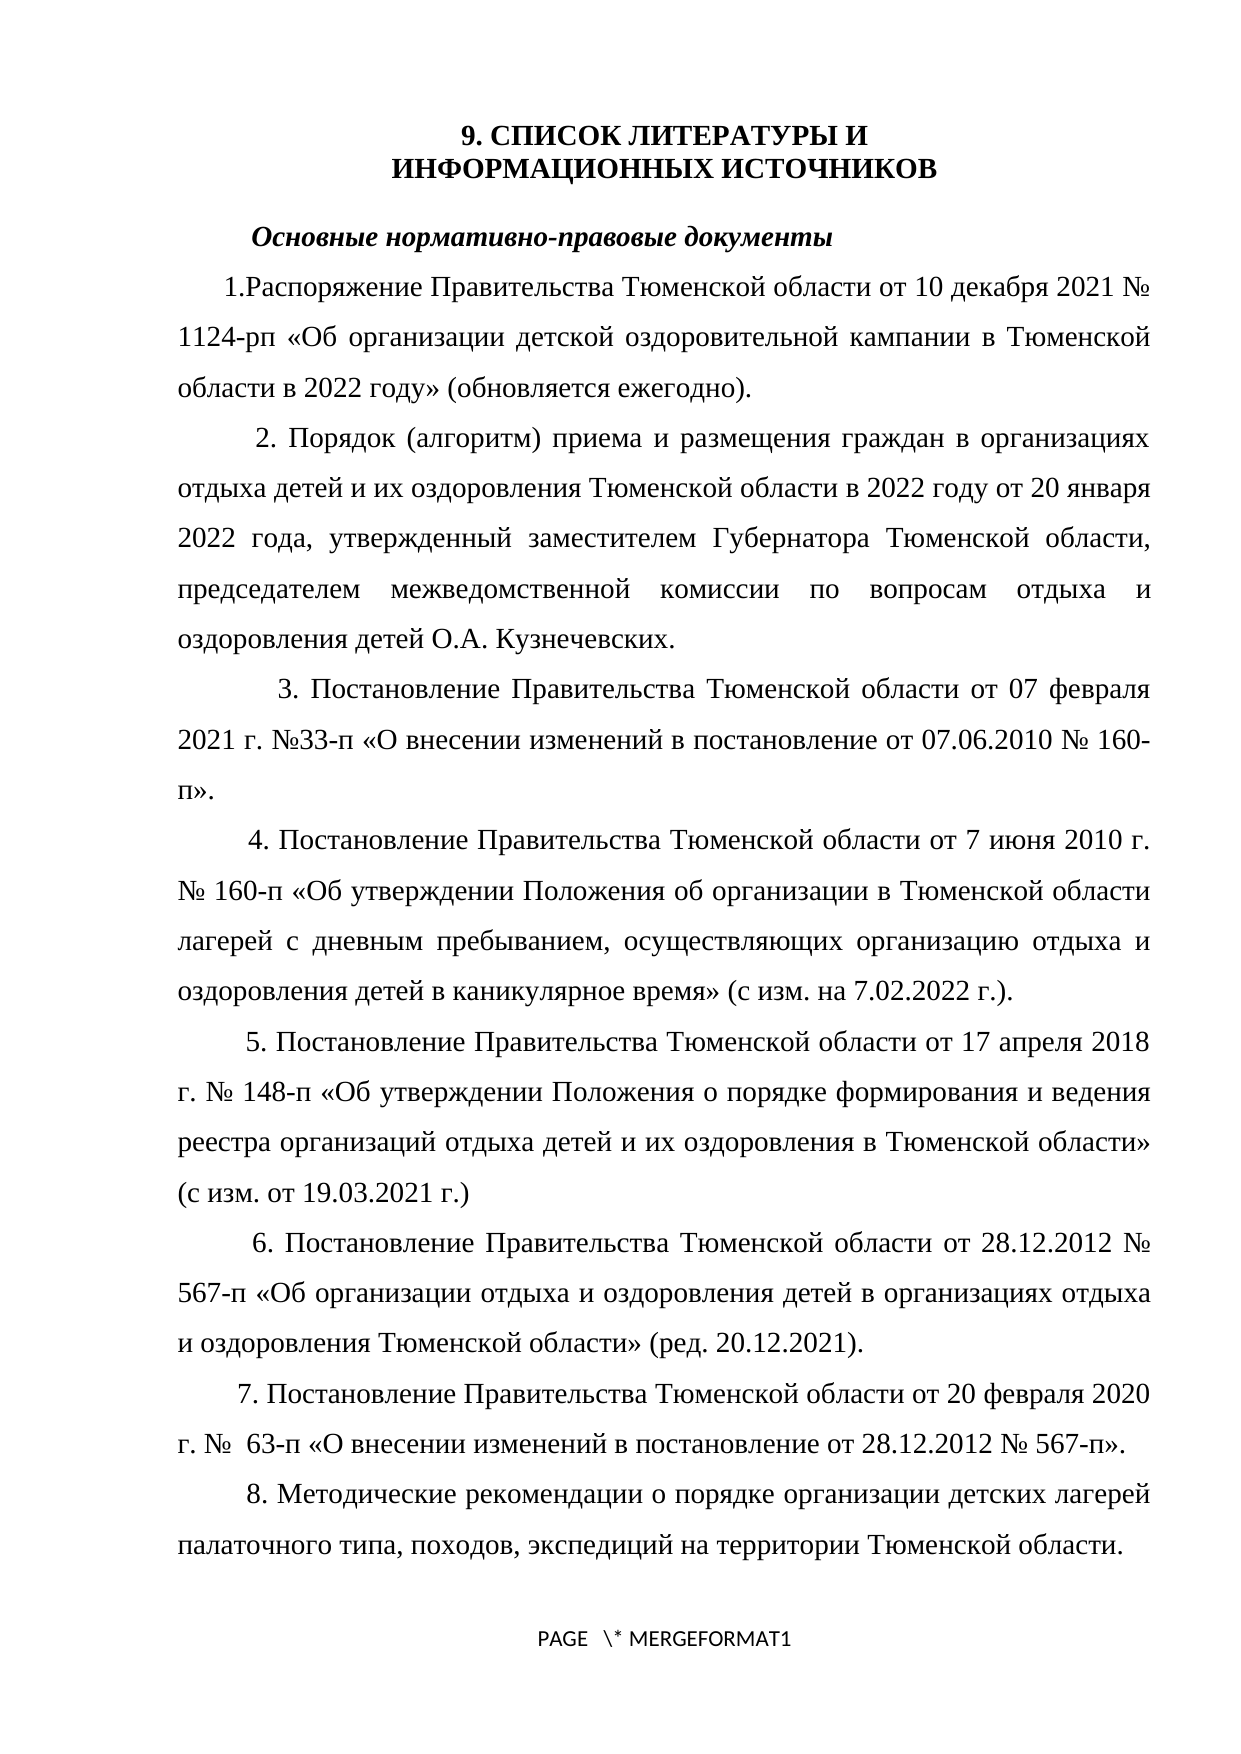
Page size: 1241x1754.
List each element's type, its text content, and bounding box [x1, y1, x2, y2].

text 7. Постановление Правительства Тюменской области от 20 февраля 2020 г. № 63-п «О внесении изменений в постановление от 28.12.2012 № 567-п». [177, 1376, 1152, 1460]
text 3. Постановление Правительства Тюменской области от 07 февраля 2021 г. №33-п «О внесении изменений в постановление от 07.06.2010 № 160-п». [177, 672, 1152, 806]
text 5. Постановление Правительства Тюменской области от 17 апреля 2018 г. № 148-п «Об утверждении Положения о порядке формирования и ведения реестра организаций отдыха детей и их оздоровления в Тюменской области» (с изм. от 19.03.2021 г.) [177, 1024, 1152, 1208]
text ИНФОРМАЦИОННЫХ ИСТОЧНИКОВ [177, 152, 1152, 185]
text 4. Постановление Правительства Тюменской области от 7 июня 2010 г. № 160-п «Об утверждении Положения об организации в Тюменской области лагерей с дневным пребыванием, осуществляющих организацию отдыха и оздоровления детей в каникулярное время» (с изм. на 7.02.2022 г.). [177, 822, 1152, 1007]
text 2. Порядок (алгоритм) приема и размещения граждан в организациях отдыха детей и их оздоровления Тюменской области в 2022 году от 20 января 2022 года, утвержденный заместителем Губернатора Тюменской области, председателем межведомственной комиссии по вопросам отдыха и оздоровления детей О.А. Кузнечевских. [177, 420, 1152, 655]
text 6. Постановление Правительства Тюменской области от 28.12.2012 № 567-п «Об организации отдыха и оздоровления детей в организациях отдыха и оздоровления Тюменской области» (ред. 20.12.2021). [177, 1225, 1152, 1359]
text 1.Распоряжение Правительства Тюменской области от 10 декабря 2021 № 1124-рп «Об организации детской оздоровительной кампании в Тюменской области в 2022 году» (обновляется ежегодно). [177, 269, 1152, 403]
text 9. СПИСОК ЛИТЕРАТУРЫ И [177, 118, 1152, 152]
text Основные нормативно-правовые документы [177, 219, 1152, 252]
text 8. Методические рекомендации о порядке организации детских лагерей палаточного типа, походов, экспедиций на территории Тюменской области. [177, 1477, 1152, 1560]
